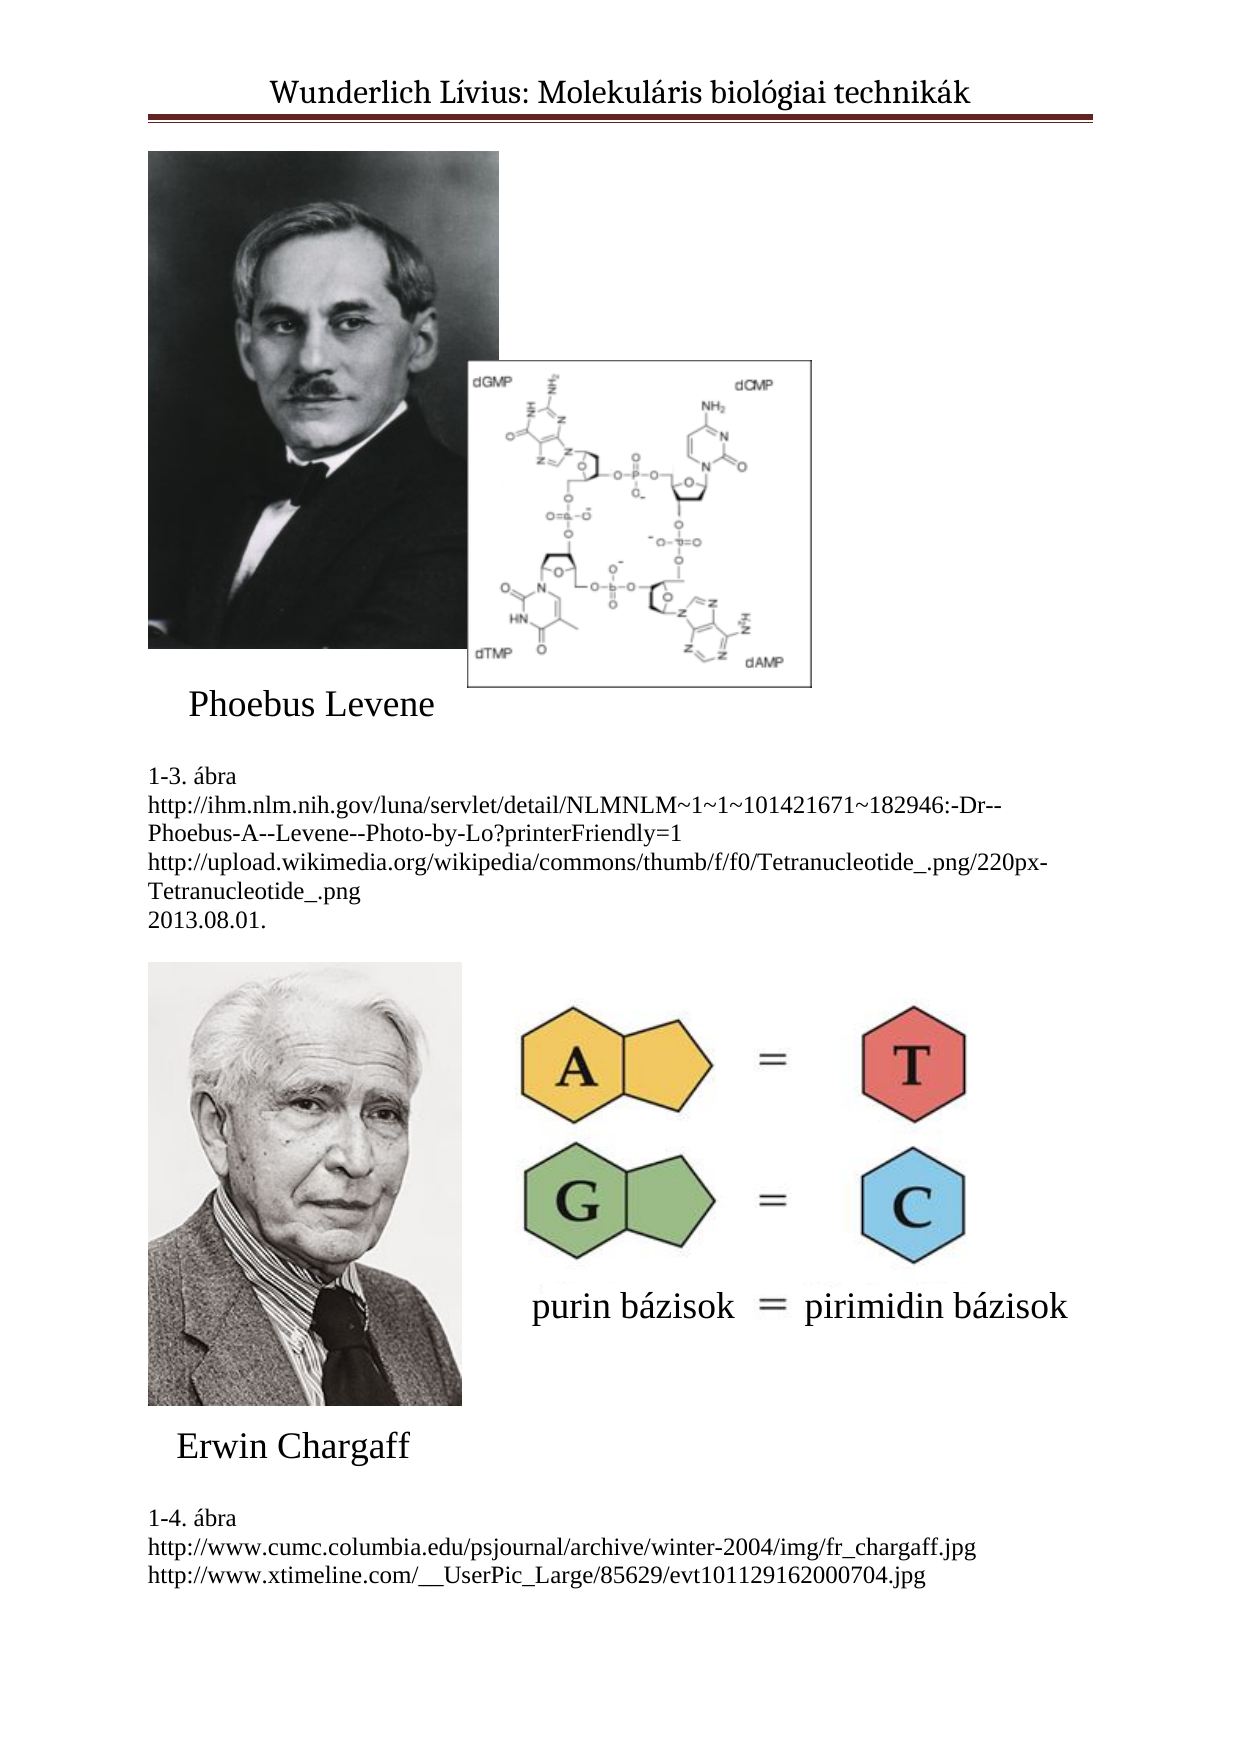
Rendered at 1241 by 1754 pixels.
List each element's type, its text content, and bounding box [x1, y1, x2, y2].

picture [515, 997, 997, 1344]
text http://www.cumc.columbia.edu/psjournal/archive/winter-2004/img/fr_chargaff.jpg [148, 1532, 1093, 1560]
text http://ihm.nlm.nih.gov/luna/servlet/detail/NLMNLM~1~1~101421671~182946:-Dr--Phoebus-A--Levene--Photo-by-Lo?printerFriendly=1 [148, 790, 1093, 847]
picture [148, 962, 462, 1406]
picture [148, 151, 812, 688]
text http://upload.wikimedia.org/wikipedia/commons/thumb/f/f0/Tetranucleotide_.png/220px-Tetranucleotide_.png [148, 847, 1093, 905]
text http://www.xtimeline.com/__UserPic_Large/85629/evt101129162000704.jpg [148, 1560, 1093, 1589]
text 1-3. ábra [148, 761, 1093, 790]
text 2013.08.01. [148, 905, 1093, 933]
text 1-4. ábra [148, 1503, 1093, 1532]
